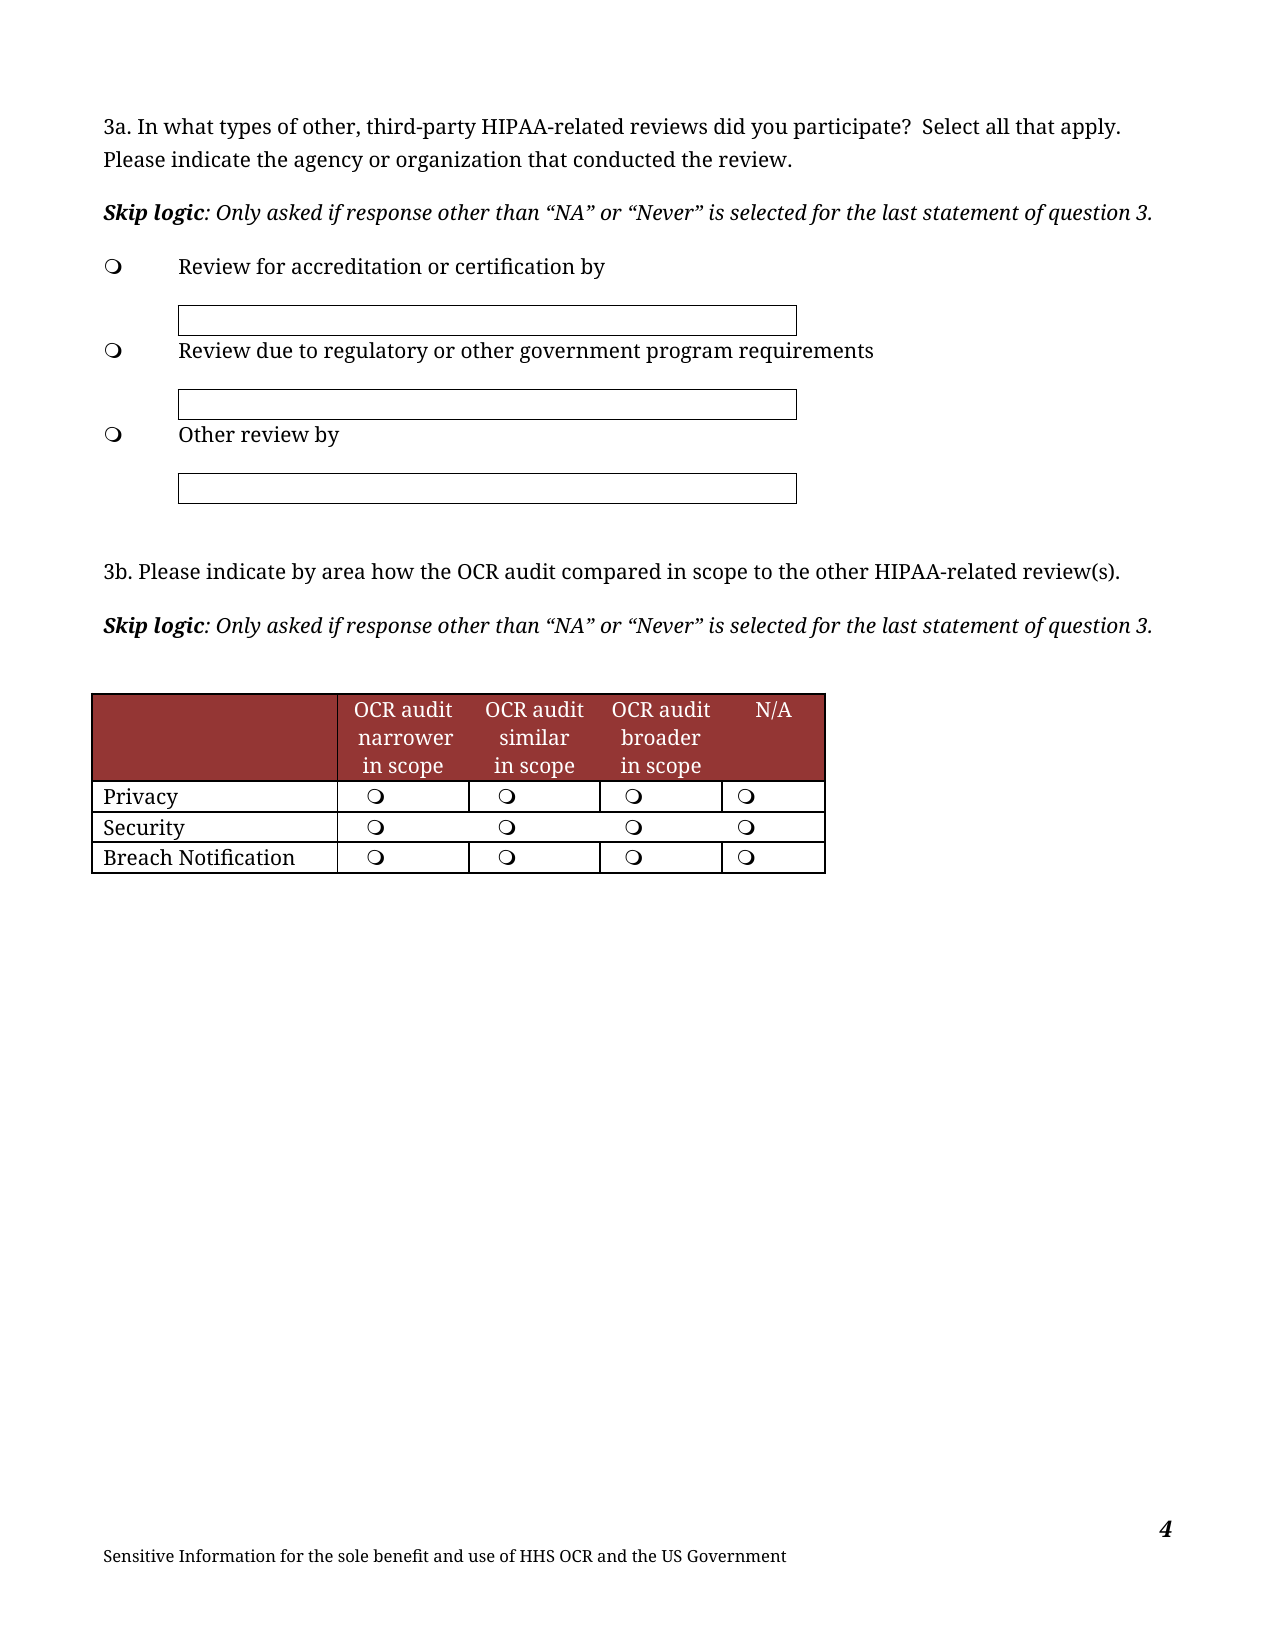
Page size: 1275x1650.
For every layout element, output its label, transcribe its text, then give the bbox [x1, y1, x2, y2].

table_cell [722, 813, 824, 841]
table_cell [601, 843, 721, 872]
table_header OCR audit similar in scope [469, 695, 600, 780]
table_cell [723, 782, 824, 811]
table_cell Breach Notification [93, 843, 337, 872]
table_cell [600, 813, 722, 841]
text Skip logic: Only asked if response other than “NA” or “Never” is selected for the last statement of question 3. [103, 611, 1172, 639]
table_cell [723, 843, 824, 872]
text 3a. In what types of other, third-party HIPAA-related reviews did you participate? Select all that apply. Please indicate the agency or organization that conducted the review. [103, 112, 1172, 173]
table_cell Security [93, 813, 337, 841]
table_cell [338, 813, 469, 841]
table_cell Privacy [93, 782, 337, 811]
table_cell [469, 813, 600, 841]
table_header [179, 306, 796, 335]
table_cell [601, 782, 721, 811]
table_header OCR audit broader in scope [600, 695, 722, 780]
text 3b. Please indicate by area how the OCR audit compared in scope to the other HIPAA-related review(s). [103, 557, 1172, 586]
table_header N/A [722, 695, 824, 780]
table_cell [338, 843, 468, 872]
table_cell [470, 843, 599, 872]
table_cell [338, 782, 468, 811]
table_header OCR audit narrower in scope [338, 695, 469, 780]
text Skip logic: Only asked if response other than “NA” or “Never” is selected for the last statement of question 3. [103, 198, 1172, 227]
list Review for accreditation or certification by [103, 252, 1172, 280]
list Review due to regulatory or other government program requirements [103, 336, 1172, 364]
list Other review by [103, 420, 1172, 448]
table_header [179, 390, 796, 419]
table_header [93, 695, 337, 780]
table_cell [470, 782, 599, 811]
table_header [179, 474, 796, 503]
